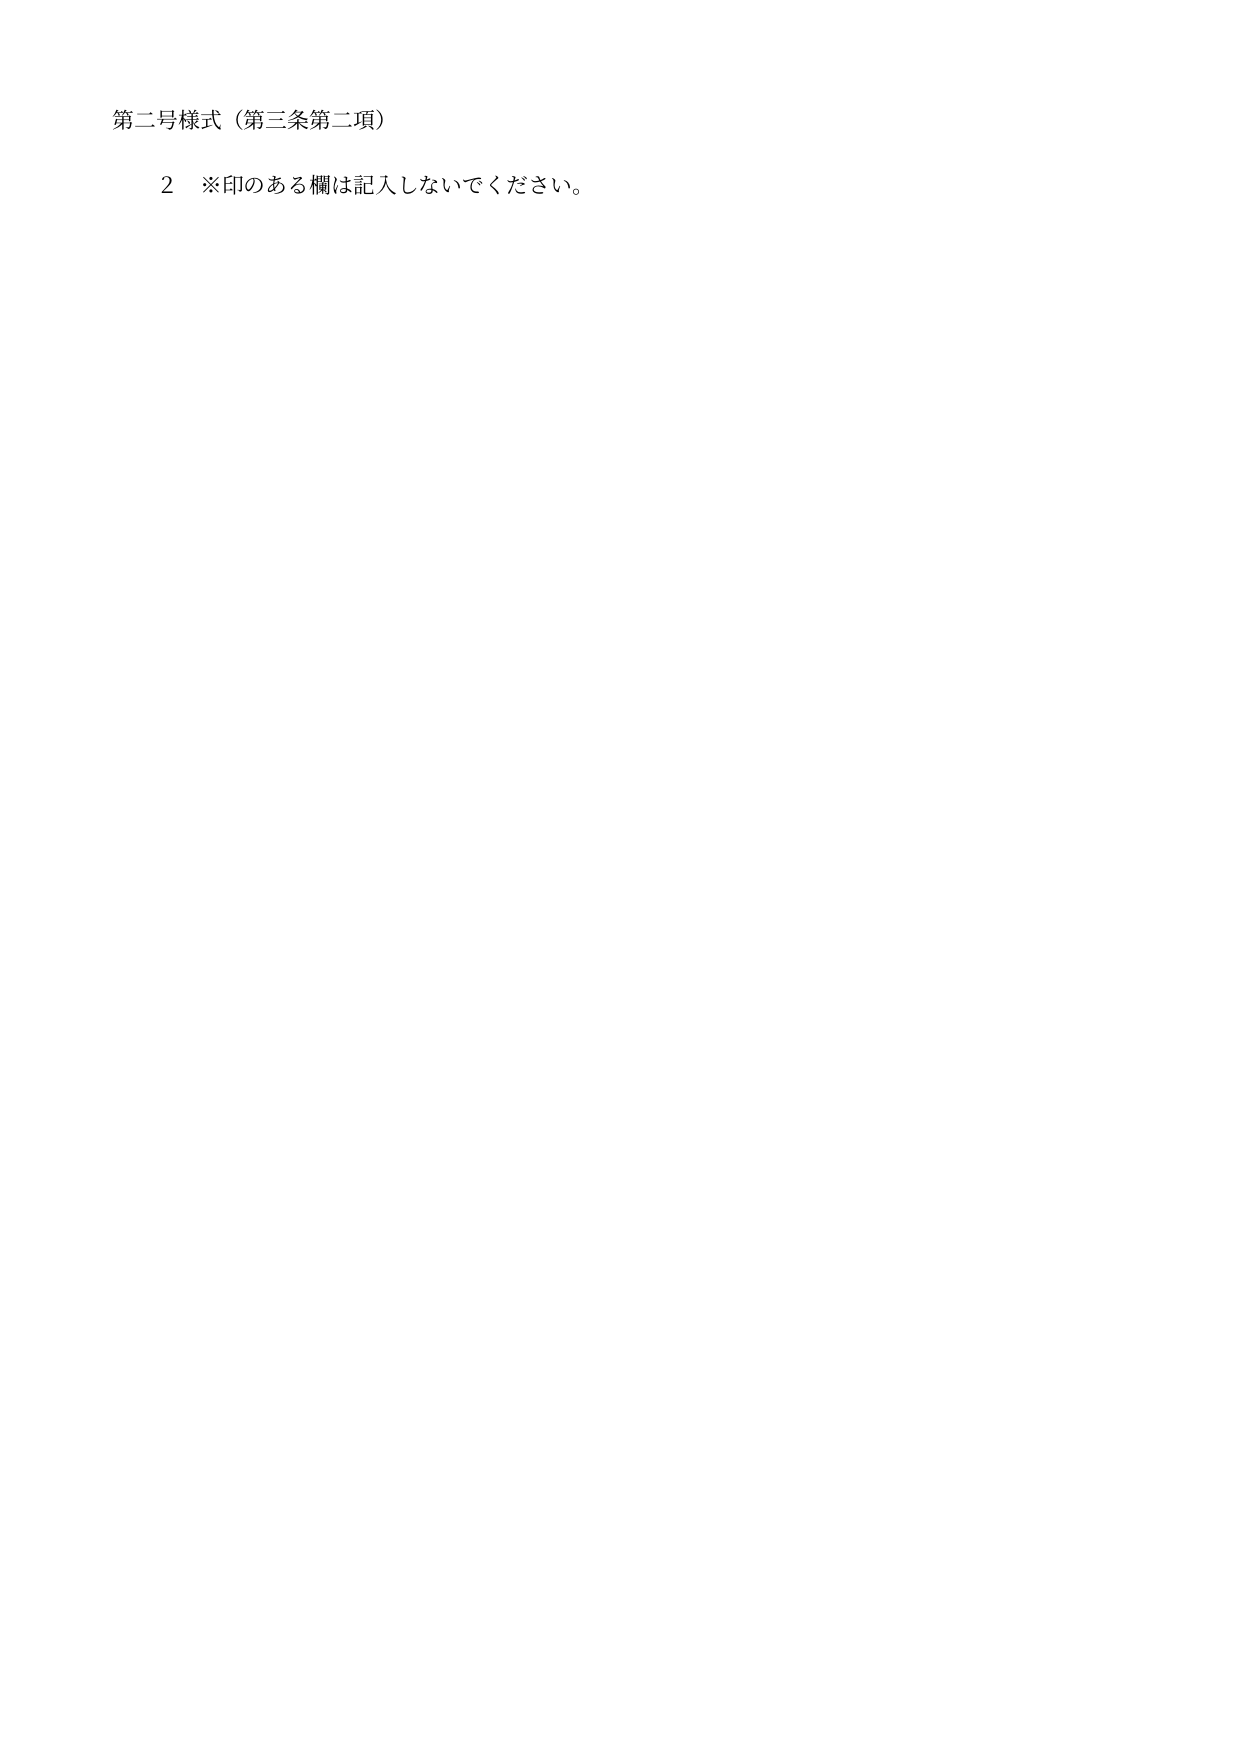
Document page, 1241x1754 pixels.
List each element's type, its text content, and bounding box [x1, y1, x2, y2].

text ２ ※印のある欄は記入しないでください。 [134, 164, 1128, 204]
